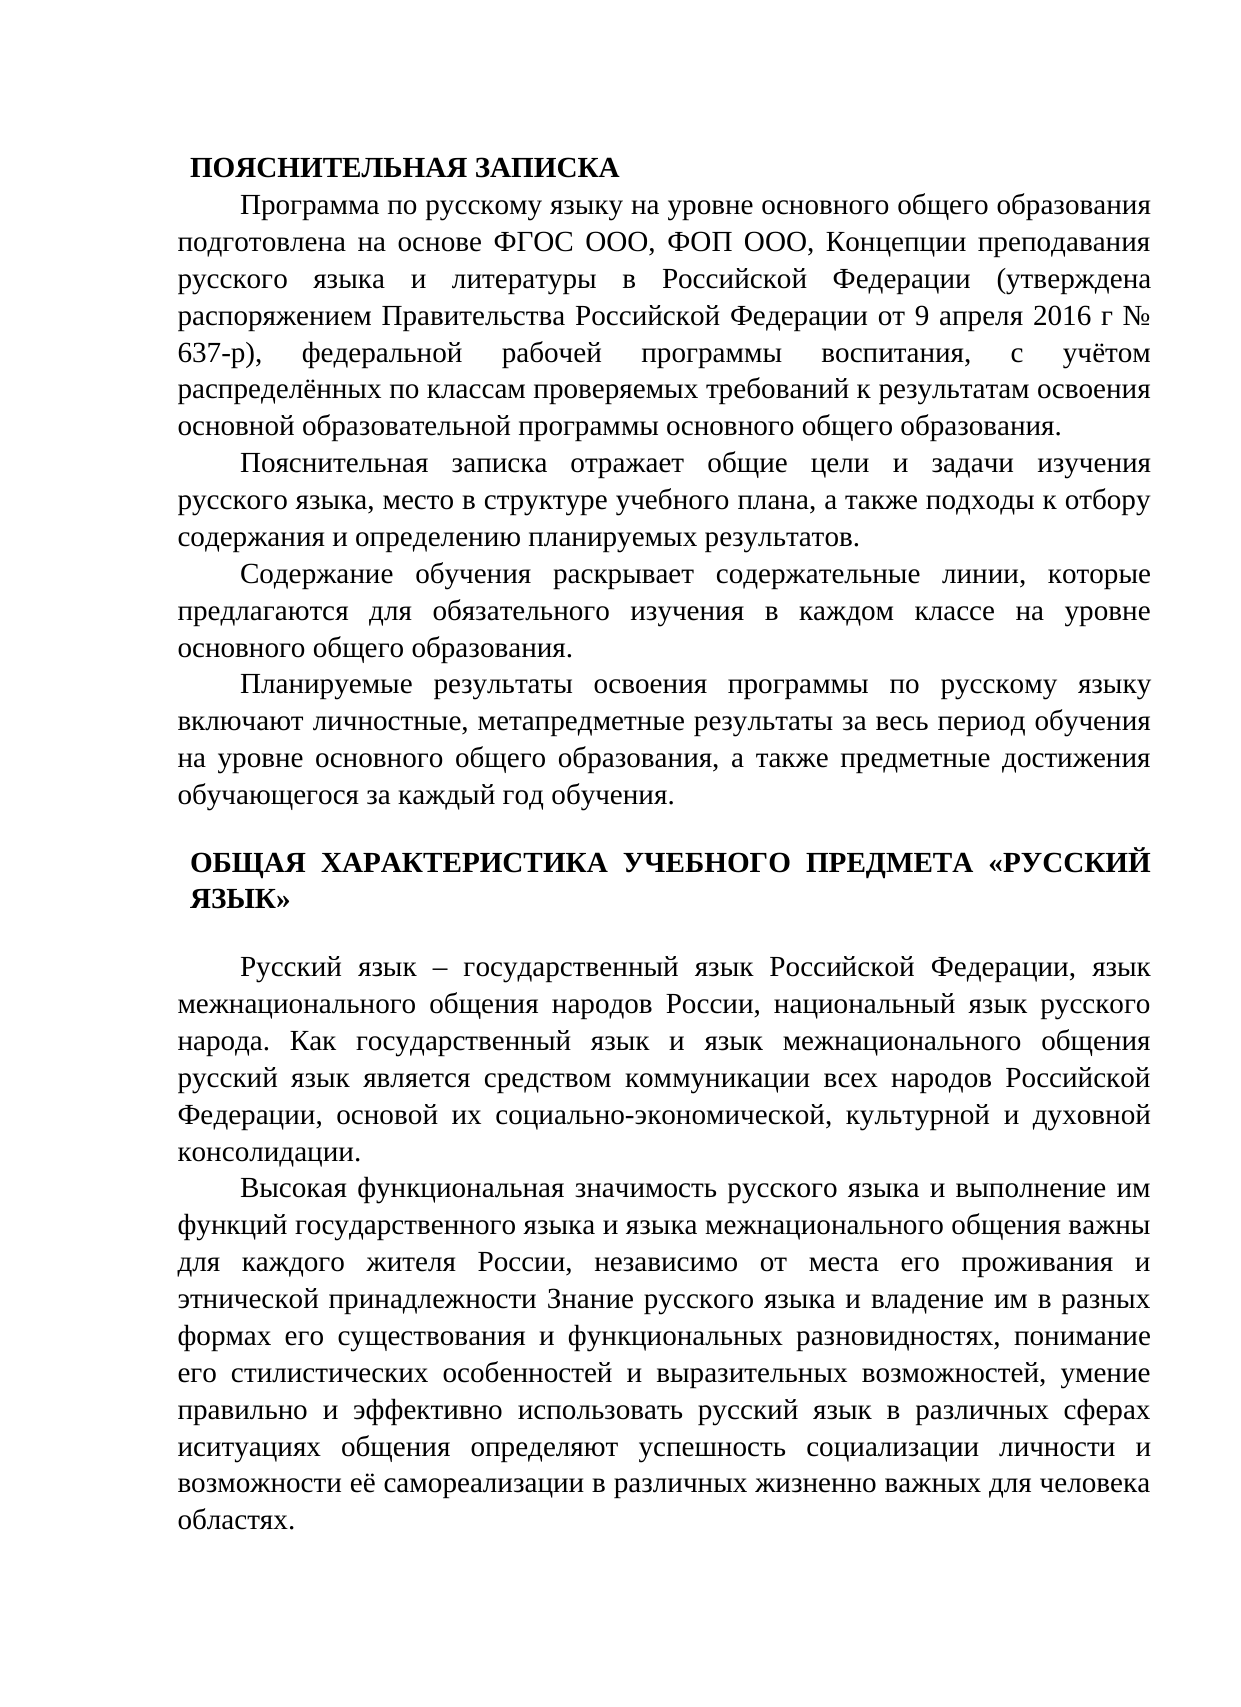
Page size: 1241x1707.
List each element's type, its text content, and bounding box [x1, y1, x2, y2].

text ПОЯСНИТЕЛЬН​АЯ ЗАПИСКА [190, 150, 1152, 184]
text Программа по русскому языку на уровне основного общего образования подготовлена на основе ФГОС ООО, ФОП ООО, Концепции преподавания русского языка и литературы в Российской Федерации (утверждена распоряжением Правительства Российской Федерации от 9 апреля 2016 г № 637-р), федеральной рабочей программы воспитания, с учётом распределённых по классам проверяемых требований к результатам освоения основной образовательной программы основного общего образования. [177, 187, 1152, 442]
text Пояснительная записка отражает общие цели и задачи изучения русского языка, место в структуре учебного плана, а также подходы к отбору содержания и определению планируемых результатов. [177, 445, 1152, 553]
text Высокая функциональная значимость русского языка и выполнение им функций государственного языка и языка межнационального общения важны для каждого жителя России, независимо от места его проживания и этнической принадлежности Знание русского языка и владение им в разных формах его существования и функциональных разновидностях, понимание его стилистических особенностей и выразительных возможностей, умение правильно и эффективно использовать русский язык в различных сферах иситуациях общения определяют успешность социализации личности и возможности её самореализации в различных жизненно важных для человека областях. [177, 1171, 1152, 1536]
text Русский язык – государственный язык Российской Федерации, язык межнационального общения народов России, национальный язык русского народа. Как государственный язык и язык межнационального общения русский язык является средством коммуникации всех народов Российской Федерации, основой их социально-экономической, культурной и духовной консолидации. [177, 949, 1152, 1167]
text Планируемые результаты освоения программы по русскому языку включают личностные, метапредметные результаты за весь период обучения на уровне основного общего образования, а также предметные достижения обучающегося за каждый год обучения. [177, 667, 1152, 811]
text Содержание обучения раскрывает содержательные линии, которые предлагаются для обязательного изучения в каждом классе на уровне основного общего образования. [177, 556, 1152, 663]
text ​​ОБЩАЯ ХАРАКТЕРИСТИКА УЧЕБНОГО ПРЕДМЕТА «РУССКИЙ ЯЗЫК» [190, 845, 1152, 915]
